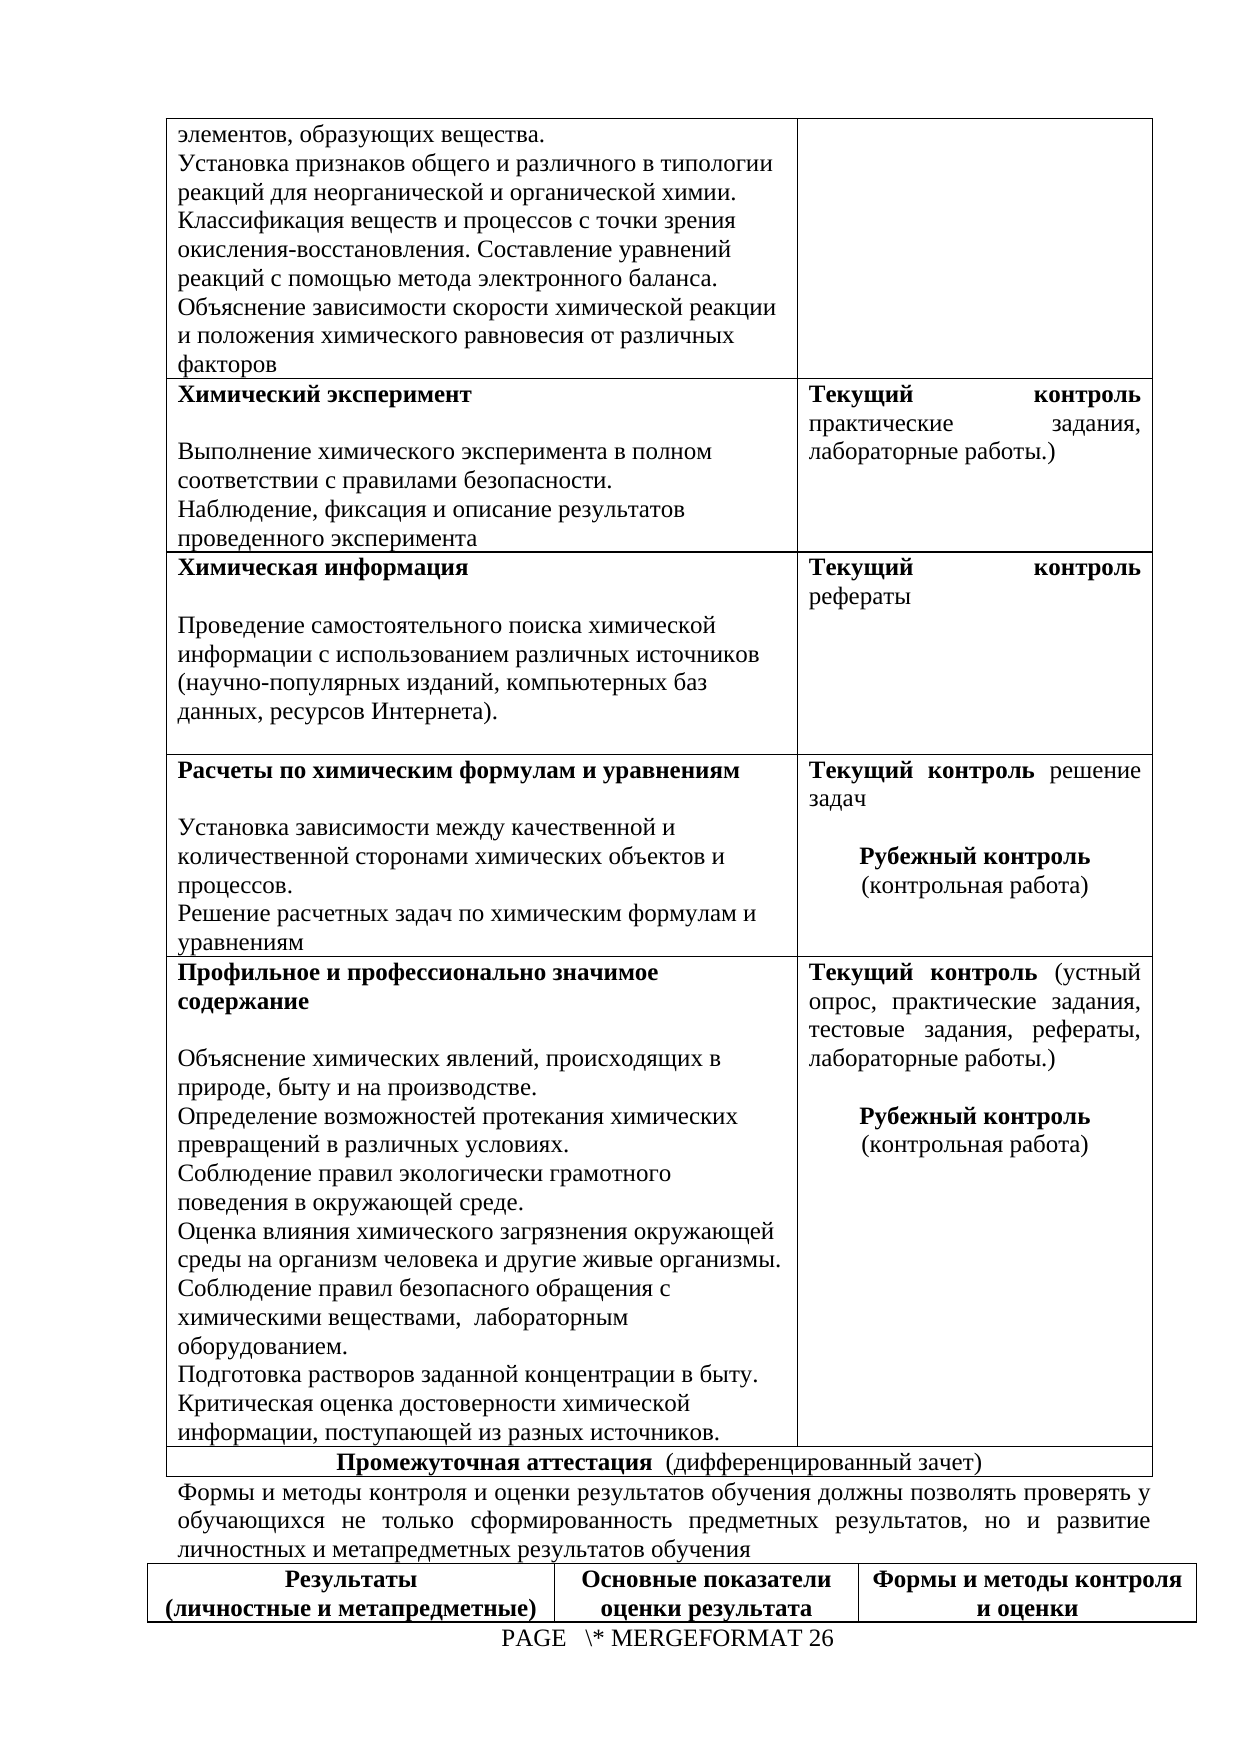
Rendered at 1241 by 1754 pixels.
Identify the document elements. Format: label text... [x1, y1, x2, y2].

table_header Результаты (личностные и метапредметные) [148, 1564, 554, 1621]
table_header Формы и методы контроля и оценки [859, 1564, 1196, 1621]
table_header Основные показатели оценки результата [555, 1564, 858, 1621]
table_cell Расчеты по химическим формулам и уравнениям Установка зависимости между качественной и количественной сторонами химических объектов и процессов. Решение расчетных задач по химическим формулам и уравнениям [167, 755, 797, 956]
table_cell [167, 119, 797, 378]
table_cell Текущий контроль рефераты [798, 553, 1152, 754]
table_cell Текущий контроль практические задания, лабораторные работы.) [798, 379, 1152, 551]
text Формы и методы контроля и оценки результатов обучения должны позволять проверять у обучающихся не только сформированность предметных результатов, но и развитие личностных и метапредметных результатов обучения [177, 1477, 1152, 1563]
table_cell Химическая информация Проведение самостоятельного поиска химической информации с использованием различных источников (научно-популярных изданий, компьютерных баз данных, ресурсов Интернета). [167, 553, 797, 754]
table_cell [798, 119, 1152, 378]
table_cell Текущий контроль решение задач Рубежный контроль (контрольная работа) [798, 755, 1152, 956]
table_cell Химический эксперимент Выполнение химического эксперимента в полном соответствии с правилами безопасности. Наблюдение, фиксация и описание результатов проведенного эксперимента [167, 379, 797, 551]
table_cell Промежуточная аттестация (дифференцированный зачет) [167, 1447, 1152, 1476]
table_cell Текущий контроль (устный опрос, практические задания, тестовые задания, рефераты, лабораторные работы.) Рубежный контроль (контрольная работа) [798, 957, 1152, 1446]
table_cell Профильное и профессионально значимое содержание Объяснение химических явлений, происходящих в природе, быту и на производстве. Определение возможностей протекания химических превращений в различных условиях. Соблюдение правил экологически грамотного поведения в окружающей среде. Оценка влияния химического загрязнения окружающей среды на организм человека и другие живые организмы. Соблюдение правил безопасного обращения с химическими веществами, лабораторным оборудованием. Подготовка растворов заданной концентрации в быту. Критическая оценка достоверности химической информации, поступающей из разных источников. [167, 957, 797, 1446]
